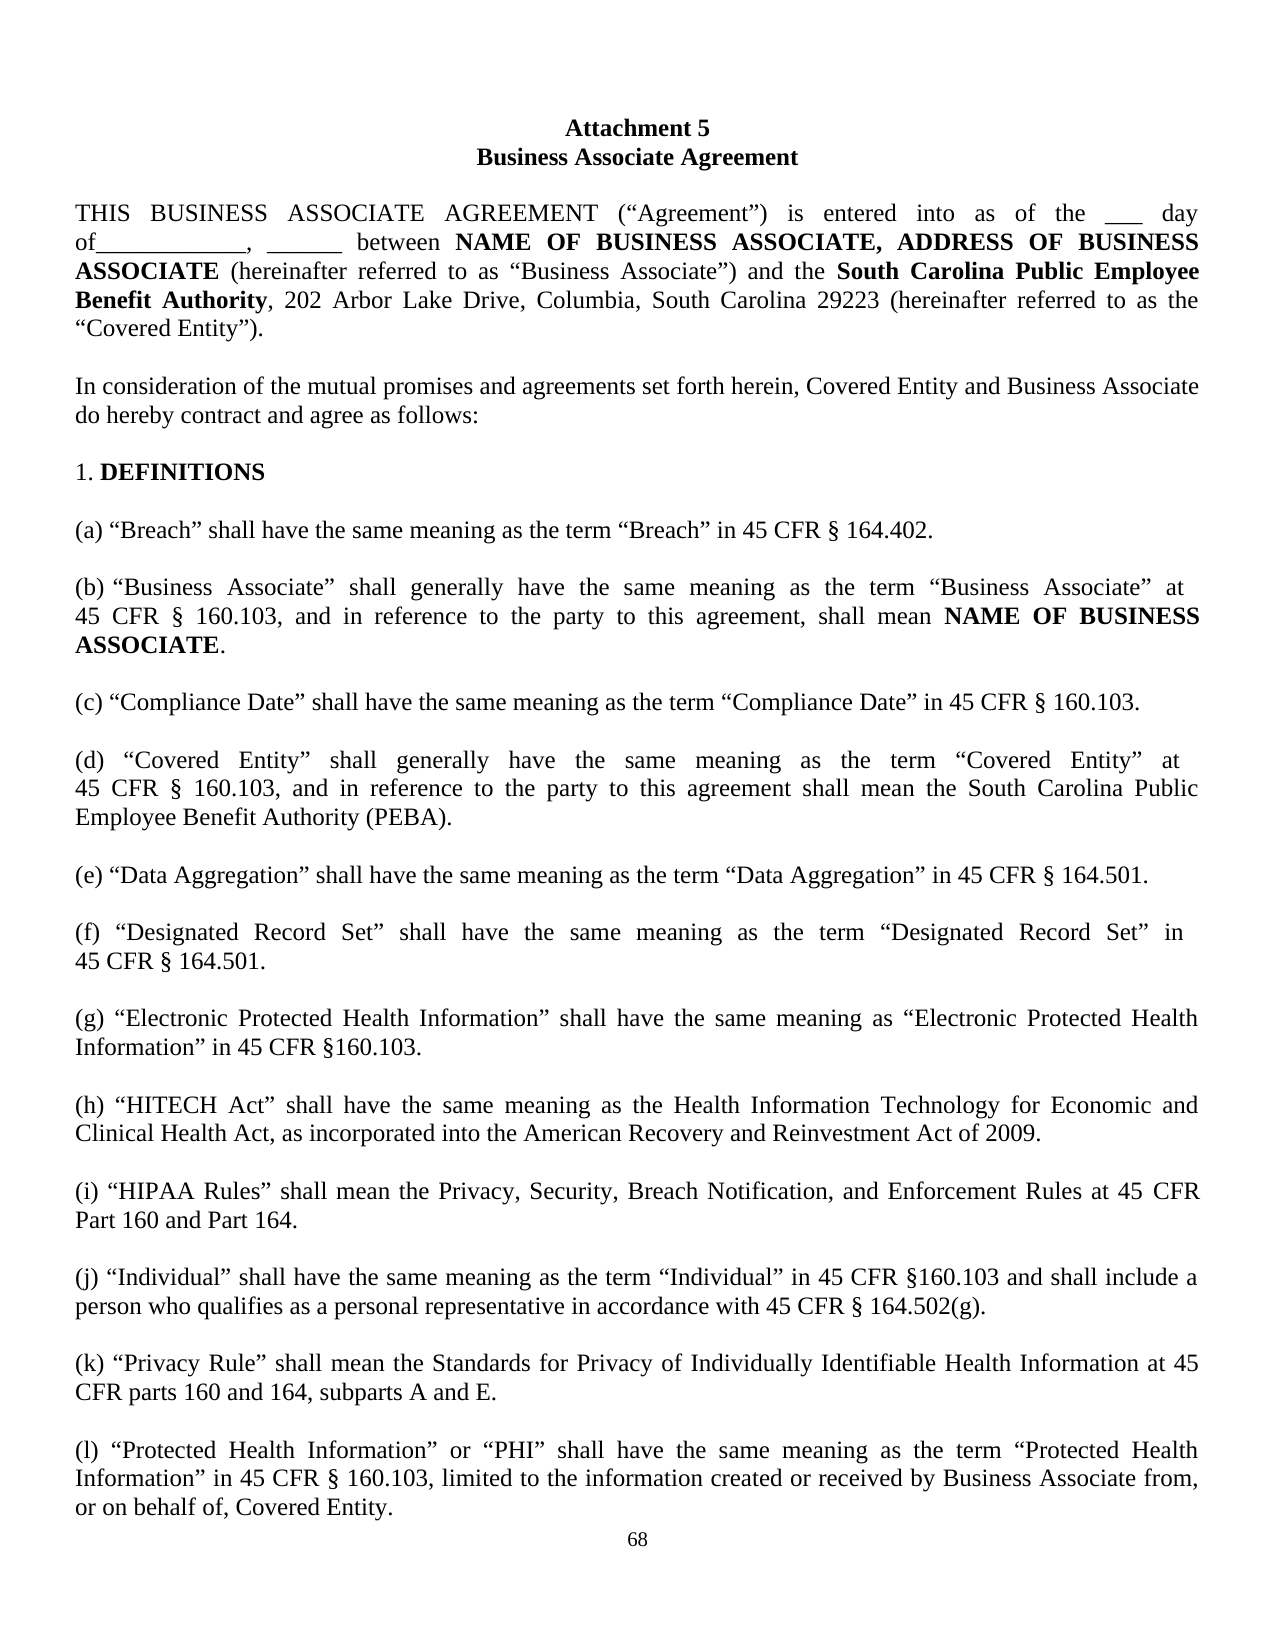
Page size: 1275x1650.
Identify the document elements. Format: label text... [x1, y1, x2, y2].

text Attachment 5 [75, 113, 1200, 142]
text (k) “Privacy Rule” shall mean the Standards for Privacy of Individually Identifiable Health Information at 45 CFR parts 160 and 164, subparts A and E. [75, 1348, 1200, 1406]
text 1. DEFINITIONS [75, 457, 1200, 486]
text (e) “Data Aggregation” shall have the same meaning as the term “Data Aggregation” in 45 CFR § 164.501. [75, 860, 1200, 888]
text (l) “Protected Health Information” or “PHI” shall have the same meaning as the term “Protected Health Information” in 45 CFR § 160.103, limited to the information created or received by Business Associate from, or on behalf of, Covered Entity. [75, 1435, 1200, 1521]
text (c) “Compliance Date” shall have the same meaning as the term “Compliance Date” in 45 CFR § 160.103. [75, 687, 1200, 716]
text (j) “Individual” shall have the same meaning as the term “Individual” in 45 CFR §160.103 and shall include a person who qualifies as a personal representative in accordance with 45 CFR § 164.502(g). [75, 1262, 1200, 1320]
text (a) “Breach” shall have the same meaning as the term “Breach” in 45 CFR § 164.402. [75, 515, 1200, 543]
text Business Associate Agreement [75, 142, 1200, 171]
text THIS BUSINESS ASSOCIATE AGREEMENT (“Agreement”) is entered into as of the ___ day of____________, ______ between NAME OF BUSINESS ASSOCIATE, ADDRESS OF BUSINESS ASSOCIATE (hereinafter referred to as “Business Associate”) and the South Carolina Public Employee Benefit Authority, 202 Arbor Lake Drive, Columbia, South Carolina 29223 (hereinafter referred to as the “Covered Entity”). [75, 198, 1200, 342]
text (d) “Covered Entity” shall generally have the same meaning as the term “Covered Entity” at 45 CFR § 160.103, and in reference to the party to this agreement shall mean the South Carolina Public Employee Benefit Authority (PEBA). [75, 745, 1200, 831]
text (f) “Designated Record Set” shall have the same meaning as the term “Designated Record Set” in 45 CFR § 164.501. [75, 917, 1200, 975]
text (g) “Electronic Protected Health Information” shall have the same meaning as “Electronic Protected Health Information” in 45 CFR §160.103. [75, 1003, 1200, 1061]
text In consideration of the mutual promises and agreements set forth herein, Covered Entity and Business Associate do hereby contract and agree as follows: [75, 371, 1200, 428]
text (h) “HITECH Act” shall have the same meaning as the Health Information Technology for Economic and Clinical Health Act, as incorporated into the American Recovery and Reinvestment Act of 2009. [75, 1090, 1200, 1147]
text (b) “Business Associate” shall generally have the same meaning as the term “Business Associate” at 45 CFR § 160.103, and in reference to the party to this agreement, shall mean NAME OF BUSINESS ASSOCIATE. [75, 572, 1200, 658]
text (i) “HIPAA Rules” shall mean the Privacy, Security, Breach Notification, and Enforcement Rules at 45 CFR Part 160 and Part 164. [75, 1176, 1200, 1233]
